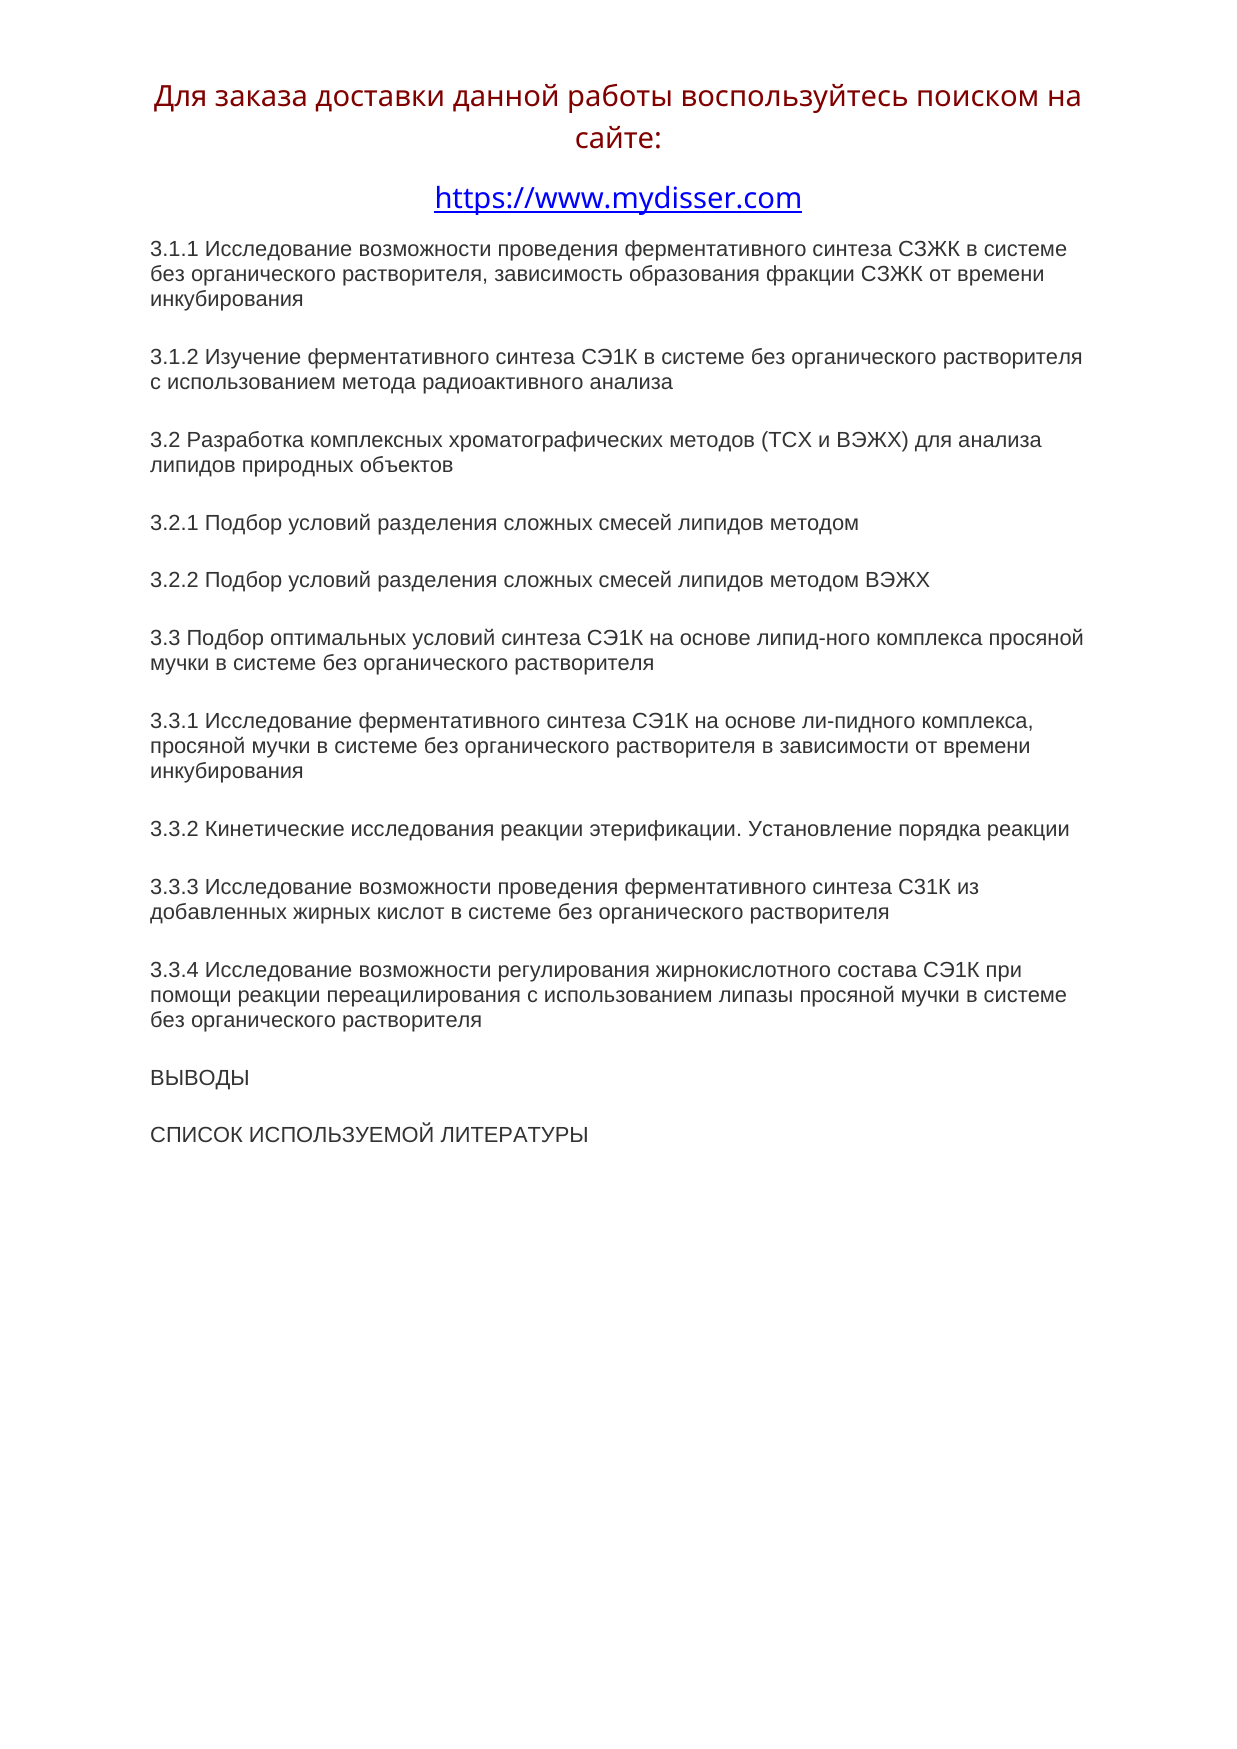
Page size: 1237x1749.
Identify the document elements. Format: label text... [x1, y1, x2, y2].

text 3.1.2 Изучение ферментативного синтеза СЭ1К в системе без органического растворителя с использованием метода радиоактивного анализа [150, 344, 1086, 394]
text 3.3.2 Кинетические исследования реакции этерификации. Установление порядка реакции [150, 816, 1086, 841]
text 3.2.1 Подбор условий разделения сложных смесей липидов методом [150, 509, 1086, 535]
text 3.3 Подбор оптимальных условий синтеза СЭ1К на основе липид-ного комплекса просяной мучки в системе без органического растворителя [150, 625, 1086, 675]
text 3.1.1 Исследование возможности проведения ферментативного синтеза СЗЖК в системе без органического растворителя, зависимость образования фракции СЗЖК от времени инкубирования [150, 236, 1086, 311]
text 3.2.2 Подбор условий разделения сложных смесей липидов методом ВЭЖХ [150, 567, 1086, 592]
text 3.3.1 Исследование ферментативного синтеза СЭ1К на основе ли-пидного комплекса, просяной мучки в системе без органического растворителя в зависимости от времени инкубирования [150, 708, 1086, 783]
text СПИСОК ИСПОЛЬЗУЕМОЙ ЛИТЕРАТУРЫ [150, 1122, 1086, 1148]
text 3.3.4 Исследование возможности регулирования жирнокислотного состава СЭ1К при помощи реакции переацилирования с использованием липазы просяной мучки в системе без органического растворителя [150, 957, 1086, 1032]
text 3.2 Разработка комплексных хроматографических методов (ТСХ и ВЭЖХ) для анализа липидов природных объектов [150, 427, 1086, 477]
text ВЫВОДЫ [150, 1065, 1086, 1090]
text 3.3.3 Исследование возможности проведения ферментативного синтеза С31К из добавленных жирных кислот в системе без органического растворителя [150, 874, 1086, 924]
